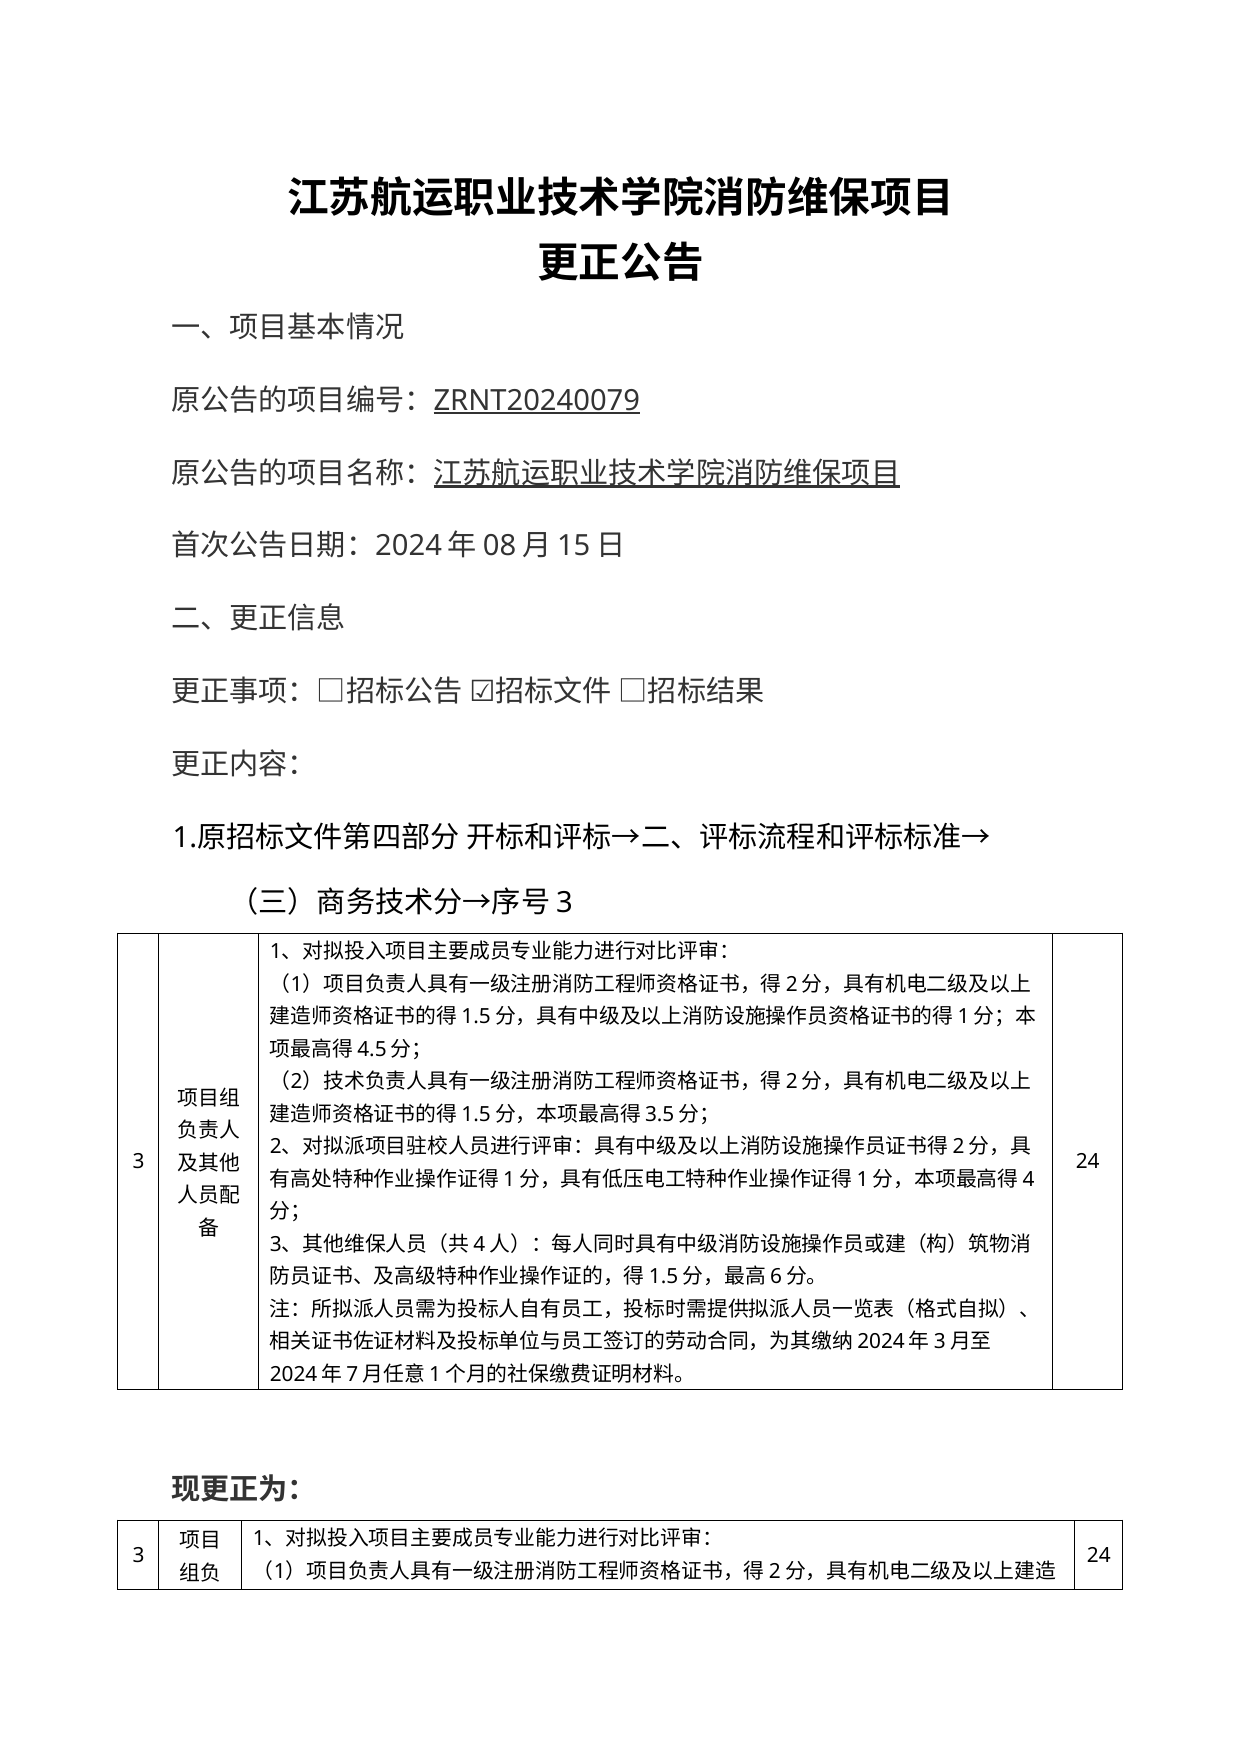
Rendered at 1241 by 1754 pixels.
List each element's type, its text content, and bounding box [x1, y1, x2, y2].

table_header 项目组负责人及其他人员配备 [159, 1521, 241, 1589]
table_header 24 [1053, 934, 1122, 1388]
text 更正公告 [112, 227, 1128, 292]
text 原公告的项目名称：江苏航运职业技术学院消防维保项目 [171, 438, 1128, 503]
list 1.原招标文件第四部分 开标和评标→二、评标流程和评标标准→ [172, 802, 1128, 867]
text 更正内容： [112, 729, 1128, 794]
text 江苏航运职业技术学院消防维保项目 [112, 162, 1128, 227]
text 原公告的项目编号：ZRNT20240079 [171, 365, 1128, 430]
table_header 3 [118, 1521, 158, 1589]
table_header 1、对拟投入项目主要成员专业能力进行对比评审： （1）项目负责人具有一级注册消防工程师资格证书，得2分，具有机电二级及以上建造师资格证书的得1.5分，具有中级及以上消防设施操作员资格证书的得1分；本项最高得4.5分； （2）技术负责人具有一级注册消防工程师资格证书，得2分，具有机电二级及以上建造师资格证书的得1.5分，本项最高得3.5分； 2、对拟派项目驻校人员进行评审：具有中级及以上消防设施操作员证书得2分，具有高处特种作业操作证得1分，具有低压电工特种作业操作证得1分，本项最高得4分； 3、其他维保人员（共4人）：每人同时具有中级消防设施操作员或建（构）筑物消防员证书、及高级特种作业操作证的，得1.5分，最高6分。 注：所拟派人员需为投标人自有员工，投标时需提供拟派人员一览表（格式自拟）、相关证书佐证材料及投标单位与员工签订的劳动合同，为其缴纳2024年3月至2024年7月任意1个月的社保缴费证明材料。 [259, 934, 1052, 1388]
table_header 3 [118, 934, 158, 1388]
text 二、更正信息 [112, 584, 1128, 649]
text 现更正为： [112, 1454, 1128, 1519]
text 首次公告日期：2024年08月15日 [112, 511, 1128, 576]
text 一、项目基本情况 [112, 292, 1128, 357]
text 更正事项：□招标公告 ☑招标文件 □招标结果 [112, 657, 1128, 722]
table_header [242, 1521, 1074, 1589]
table_header 项目组负责人及其他人员配备 [159, 934, 258, 1388]
table_header 24 [1075, 1521, 1122, 1589]
list （三）商务技术分→序号3 [112, 867, 1128, 932]
